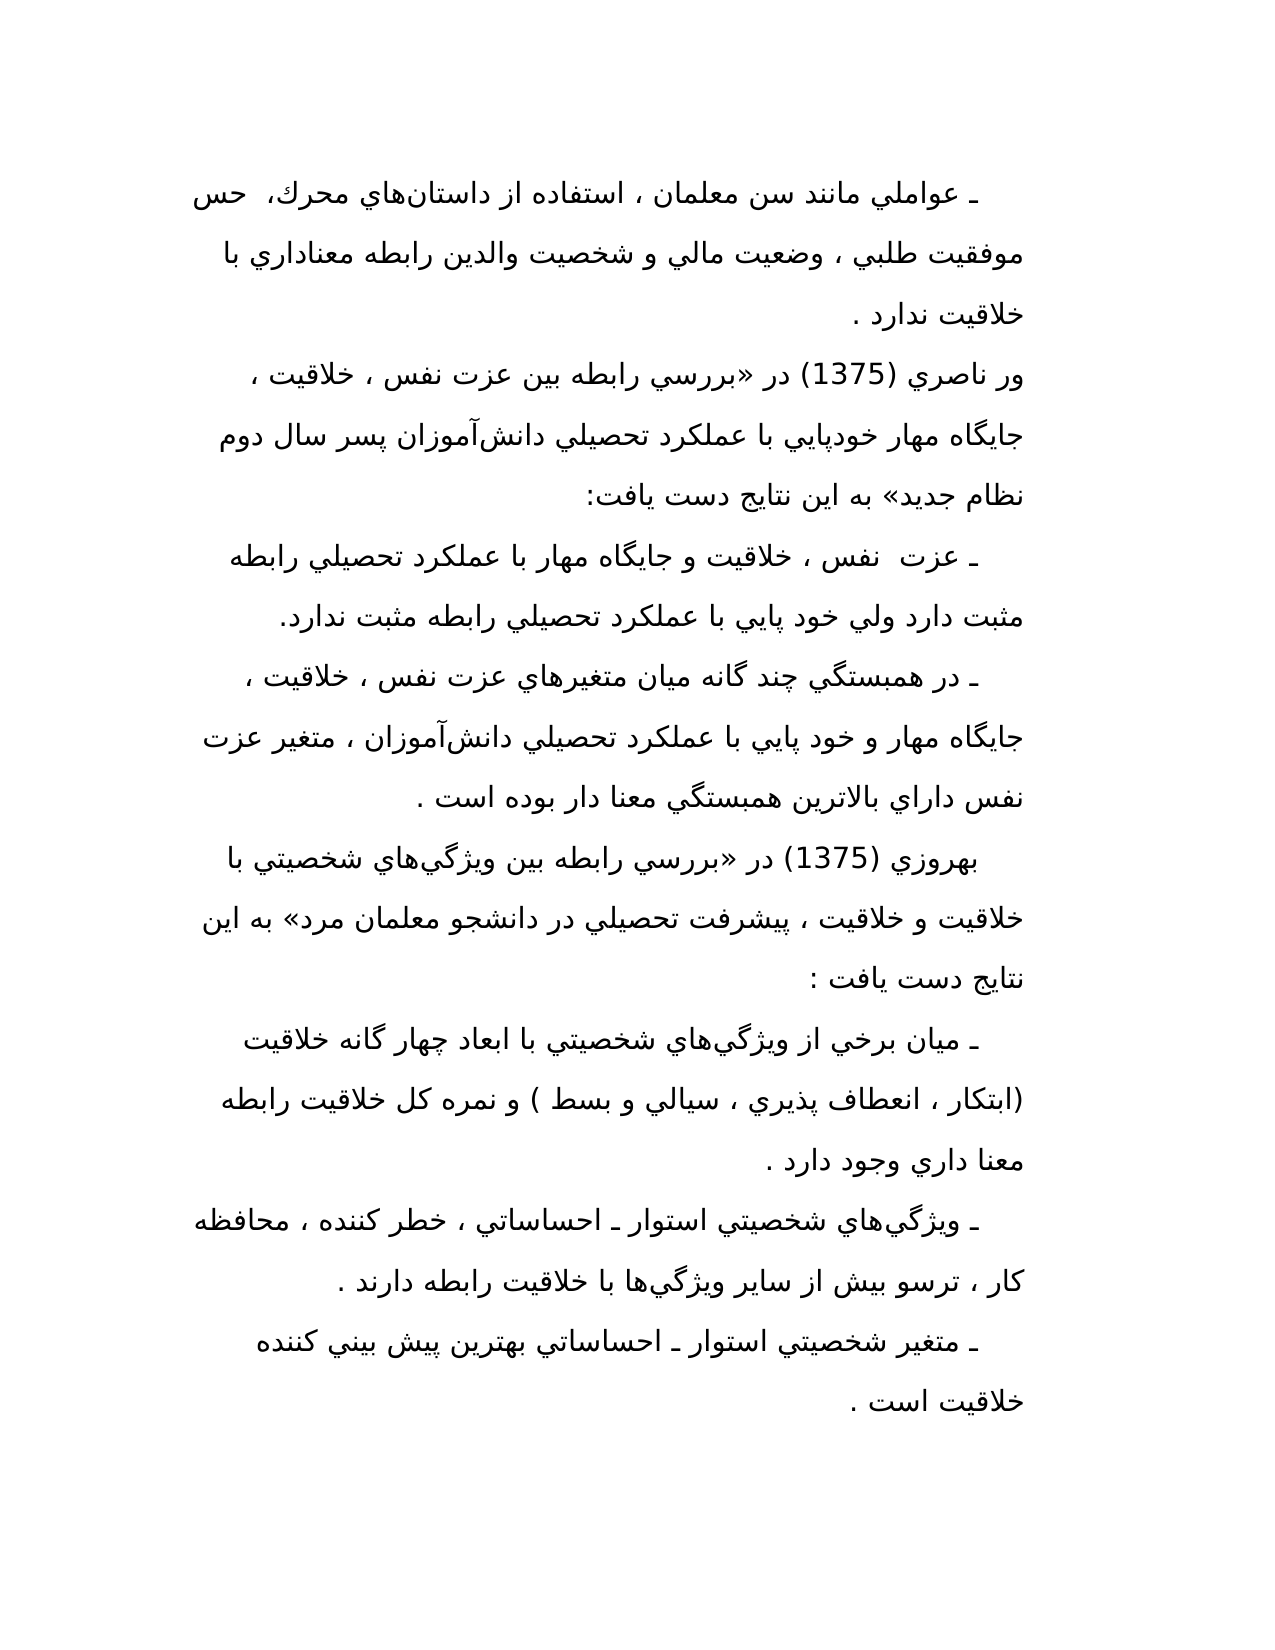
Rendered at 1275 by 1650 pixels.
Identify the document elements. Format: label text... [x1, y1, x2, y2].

text بهروزي (1375) در «بررسي رابطه بين ويژگي‌هاي شخصيتي با خلاقيت و خلاقيت ، پيشرفت تحصيلي در دانشجو معلمان مرد» به اين نتايج دست يافت : [169, 814, 1025, 996]
text ور ناصري (1375) در «بررسي رابطه بين عزت نفس ، خلاقيت ، جايگاه مهار خودپايي با عملكرد تحصيلي دانش‌آموزان پسر سال دوم نظام جديد» به اين نتايج دست يافت: [169, 331, 1025, 512]
text ـ در همبستگي چند گانه ميان متغير‌هاي عزت نفس ، خلاقيت ، جايگاه مهار و خود پايي با عملكرد تحصيلي دانش‌آموزان ، متغير عزت نفس داراي بالاترين همبستگي معنا دار بوده است . [169, 633, 1025, 814]
text ـ ميان برخي از ويژگي‌هاي شخصيتي با ابعاد چهار گانه خلاقيت (ابتكار ، انعطاف پذيري ، سيالي و بسط ) و نمره كل خلاقيت رابطه معنا داري وجود دارد . [169, 996, 1025, 1177]
text ـ ويژگي‌هاي شخصيتي استوار ـ احساساتي ، خطر كننده ، محافظه كار ، ترسو بيش از ساير ويژگي‌ها با خلاقيت رابطه دارند . [169, 1177, 1025, 1298]
text ـ متغير شخصيتي استوار ـ احساساتي بهترين پيش بيني كننده خلاقيت است . [169, 1298, 1025, 1419]
text ـ عواملي مانند سن معلمان ، استفاده از داستان‌هاي محرك، حس موفقيت طلبي ، وضعيت مالي و شخصيت والدين رابطه معناداري با خلاقيت ندارد . [169, 150, 1025, 331]
text ـ عزت نفس ، خلاقيت و جايگاه مهار با عملكرد تحصيلي رابطه مثبت دارد ولي خود پايي با عملكرد تحصيلي رابطه مثبت ندارد. [169, 512, 1025, 633]
